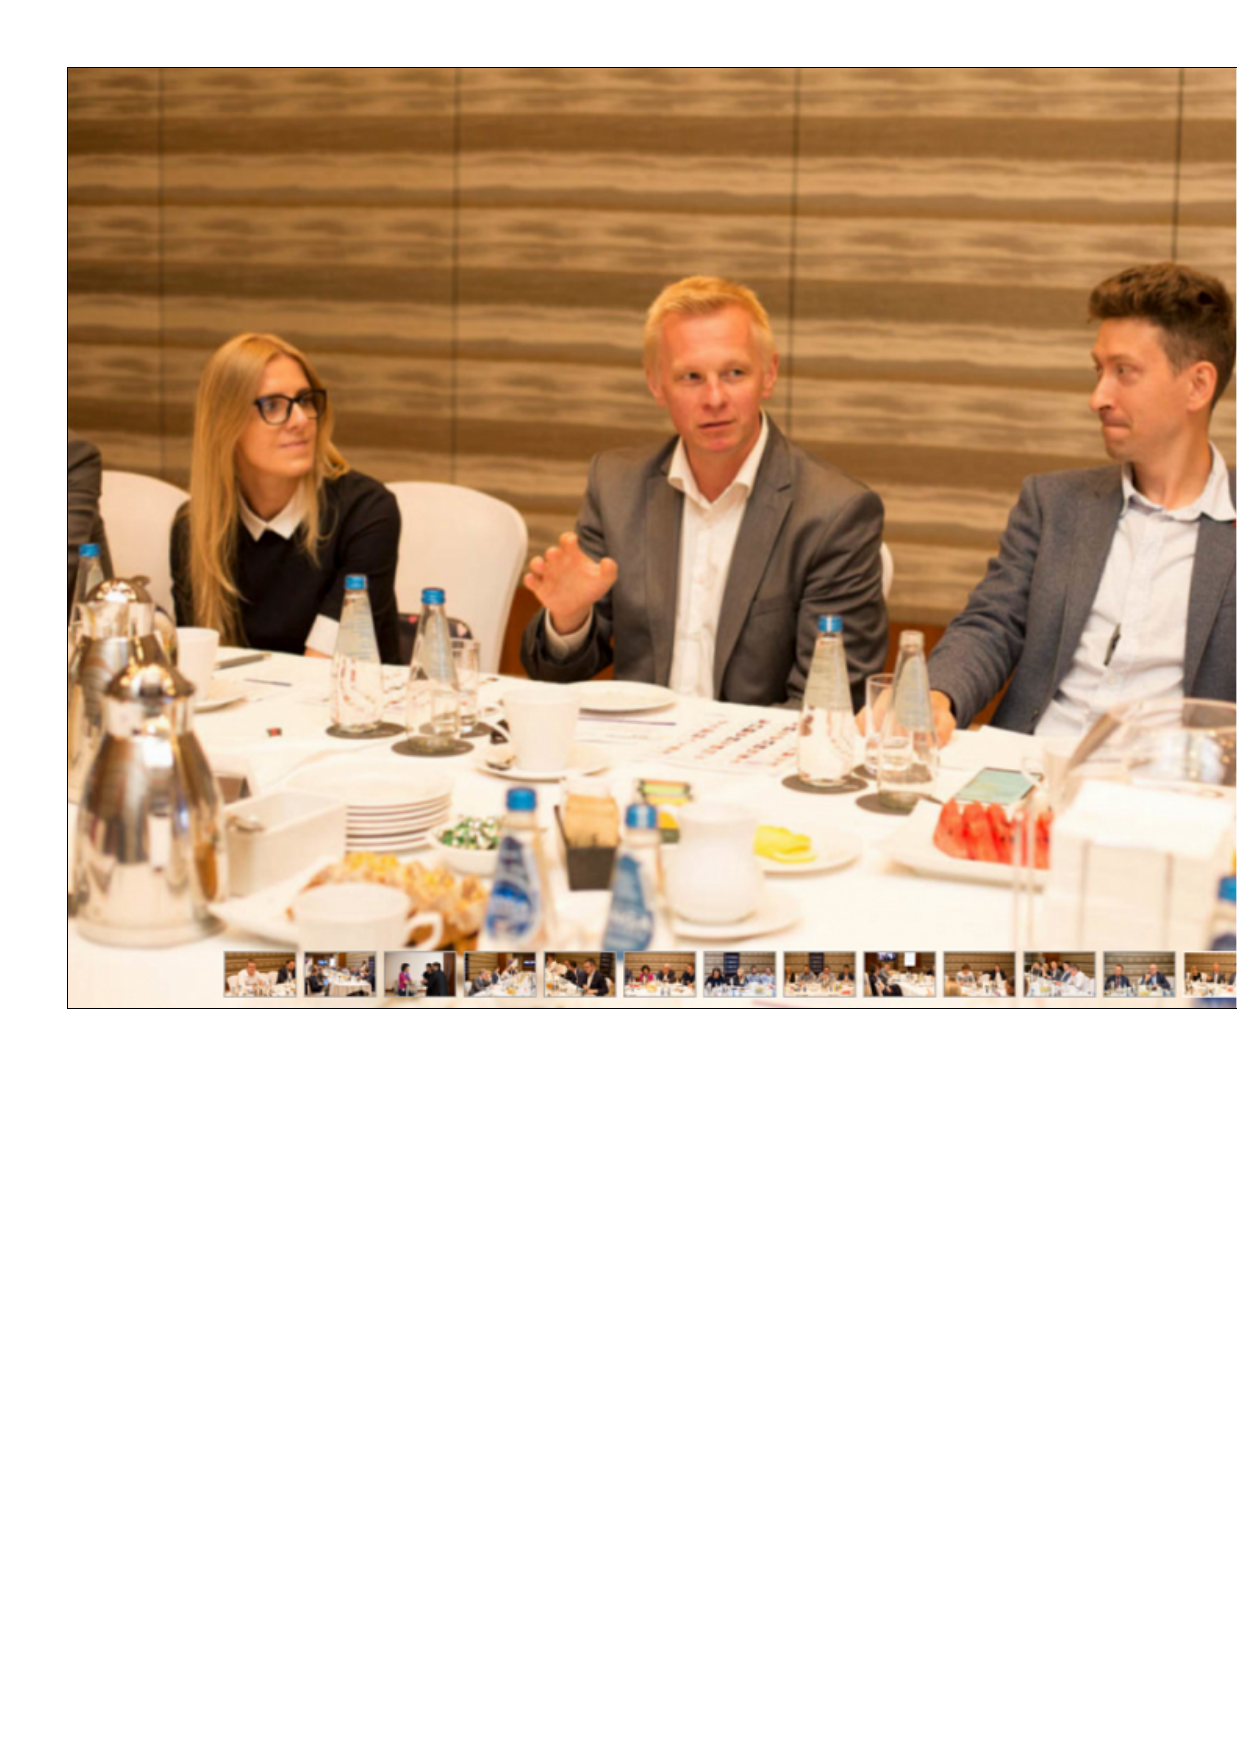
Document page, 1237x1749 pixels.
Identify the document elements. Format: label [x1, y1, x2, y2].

picture [68, 68, 1237, 1008]
